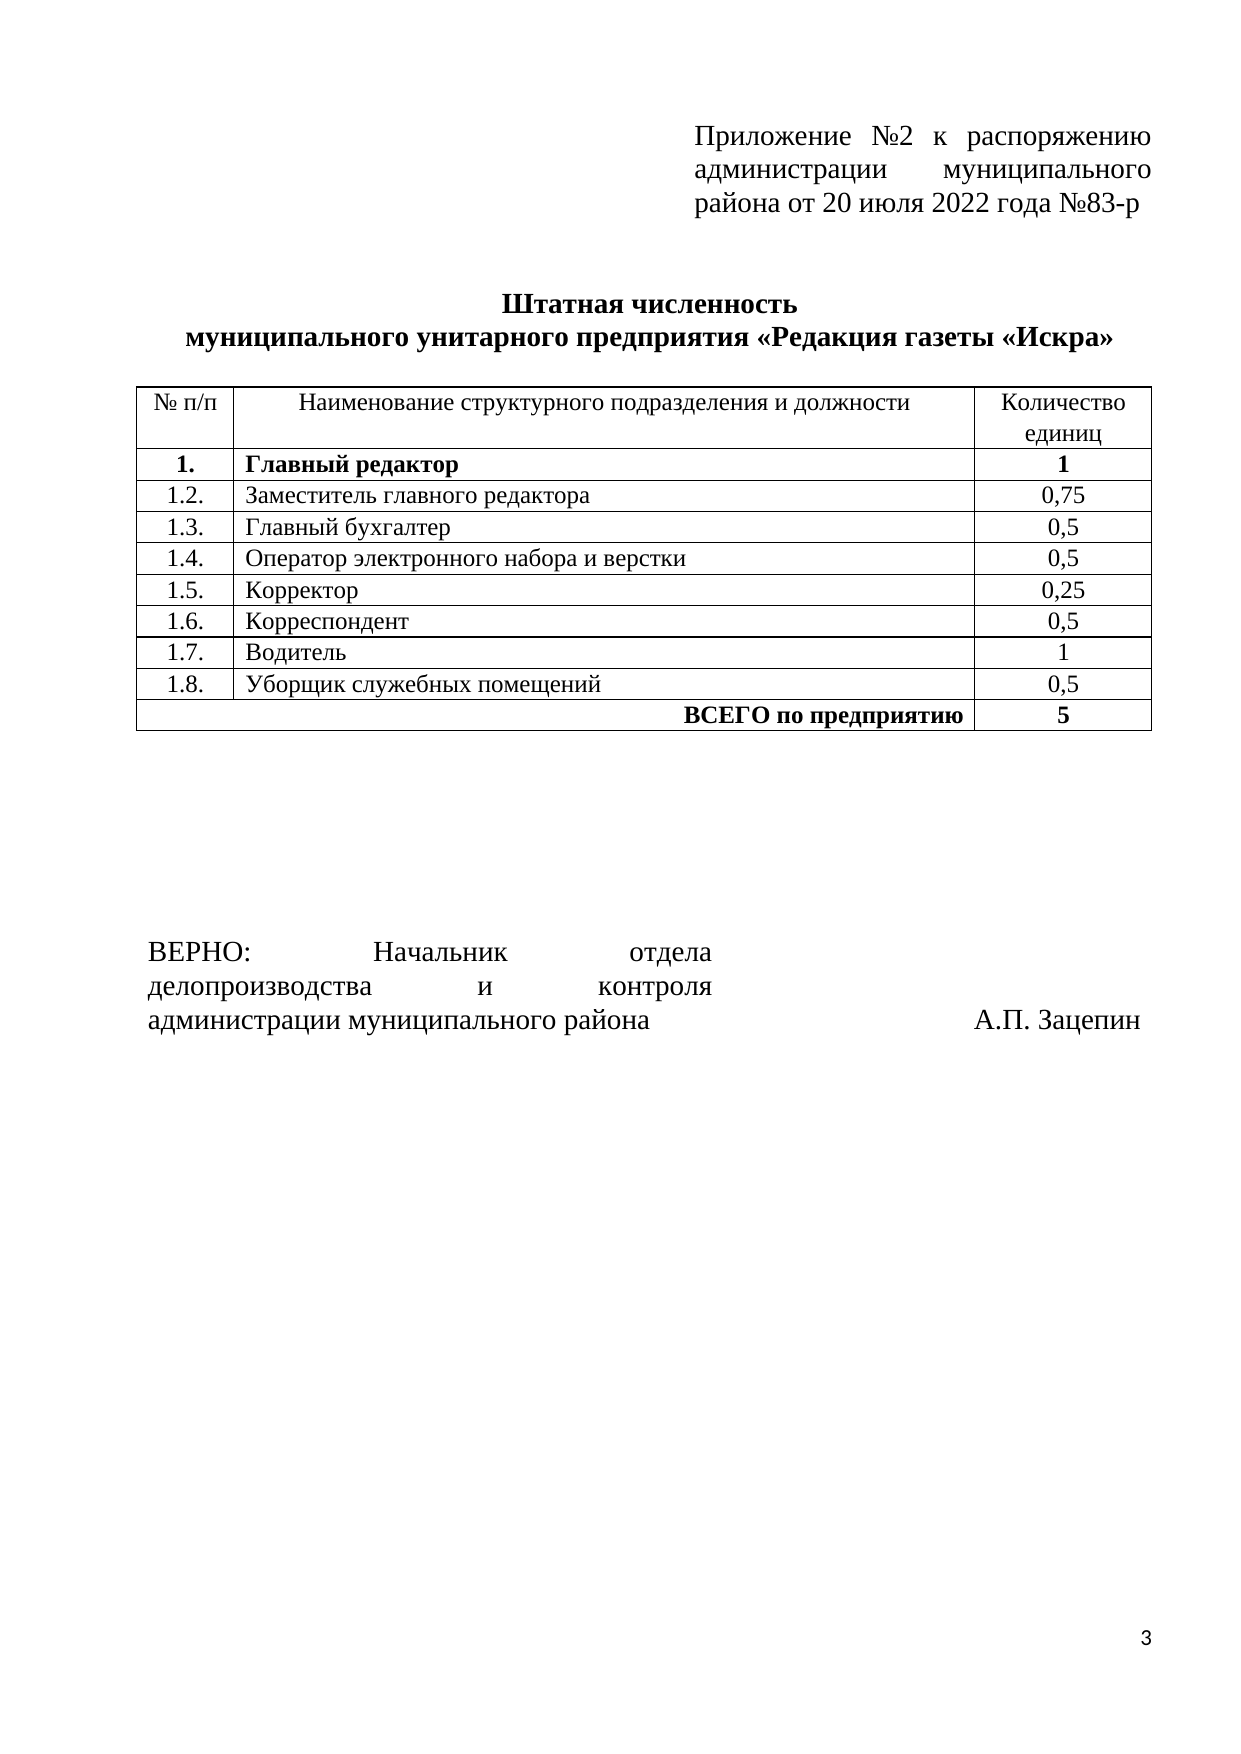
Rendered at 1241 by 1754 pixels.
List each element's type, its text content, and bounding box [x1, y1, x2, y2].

table_cell Заместитель главного редактора [234, 481, 974, 511]
text Штатная численность [148, 286, 1152, 319]
table_cell 1.6. [137, 606, 233, 636]
table_cell 5 [975, 700, 1151, 730]
text муниципального унитарного предприятия «Редакция газеты «Искра» [148, 319, 1152, 353]
table_cell 0,25 [975, 575, 1151, 605]
table_cell 0,5 [975, 512, 1151, 542]
table_cell Главный бухгалтер [234, 512, 974, 542]
table_cell Оператор электронного набора и верстки [234, 543, 974, 574]
table_cell Уборщик служебных помещений [234, 669, 974, 699]
table_cell ВСЕГО по предприятию [137, 700, 974, 730]
table_header А.П. Зацепин [724, 935, 1152, 1036]
table_cell 0,75 [975, 481, 1151, 511]
table_cell 1.3. [137, 512, 233, 542]
table_cell 1 [975, 449, 1151, 479]
table_header Количество единиц [975, 388, 1151, 448]
table_cell 0,5 [975, 669, 1151, 699]
table_cell 1 [975, 638, 1151, 668]
table_cell Корреспондент [234, 606, 974, 636]
table_cell Водитель [234, 638, 974, 668]
table_cell 1.7. [137, 638, 233, 668]
table_header ВЕРНО: Начальник отдела делопроизводства и контроля администрации муниципального района [136, 935, 723, 1036]
table_header Наименование структурного подразделения и должности [234, 388, 974, 448]
table_header № п/п [137, 388, 233, 448]
table_cell 1.5. [137, 575, 233, 605]
table_cell 1.2. [137, 481, 233, 511]
table_cell 0,5 [975, 606, 1151, 636]
table_cell Главный редактор [234, 449, 974, 479]
table_cell 1. [137, 449, 233, 479]
table_cell 0,5 [975, 543, 1151, 574]
table_cell 1.8. [137, 669, 233, 699]
table_cell Корректор [234, 575, 974, 605]
table_cell 1.4. [137, 543, 233, 574]
text Приложение №2 к распоряжению администрации муниципального района от 20 июля 2022 года №83-р [694, 118, 1152, 219]
